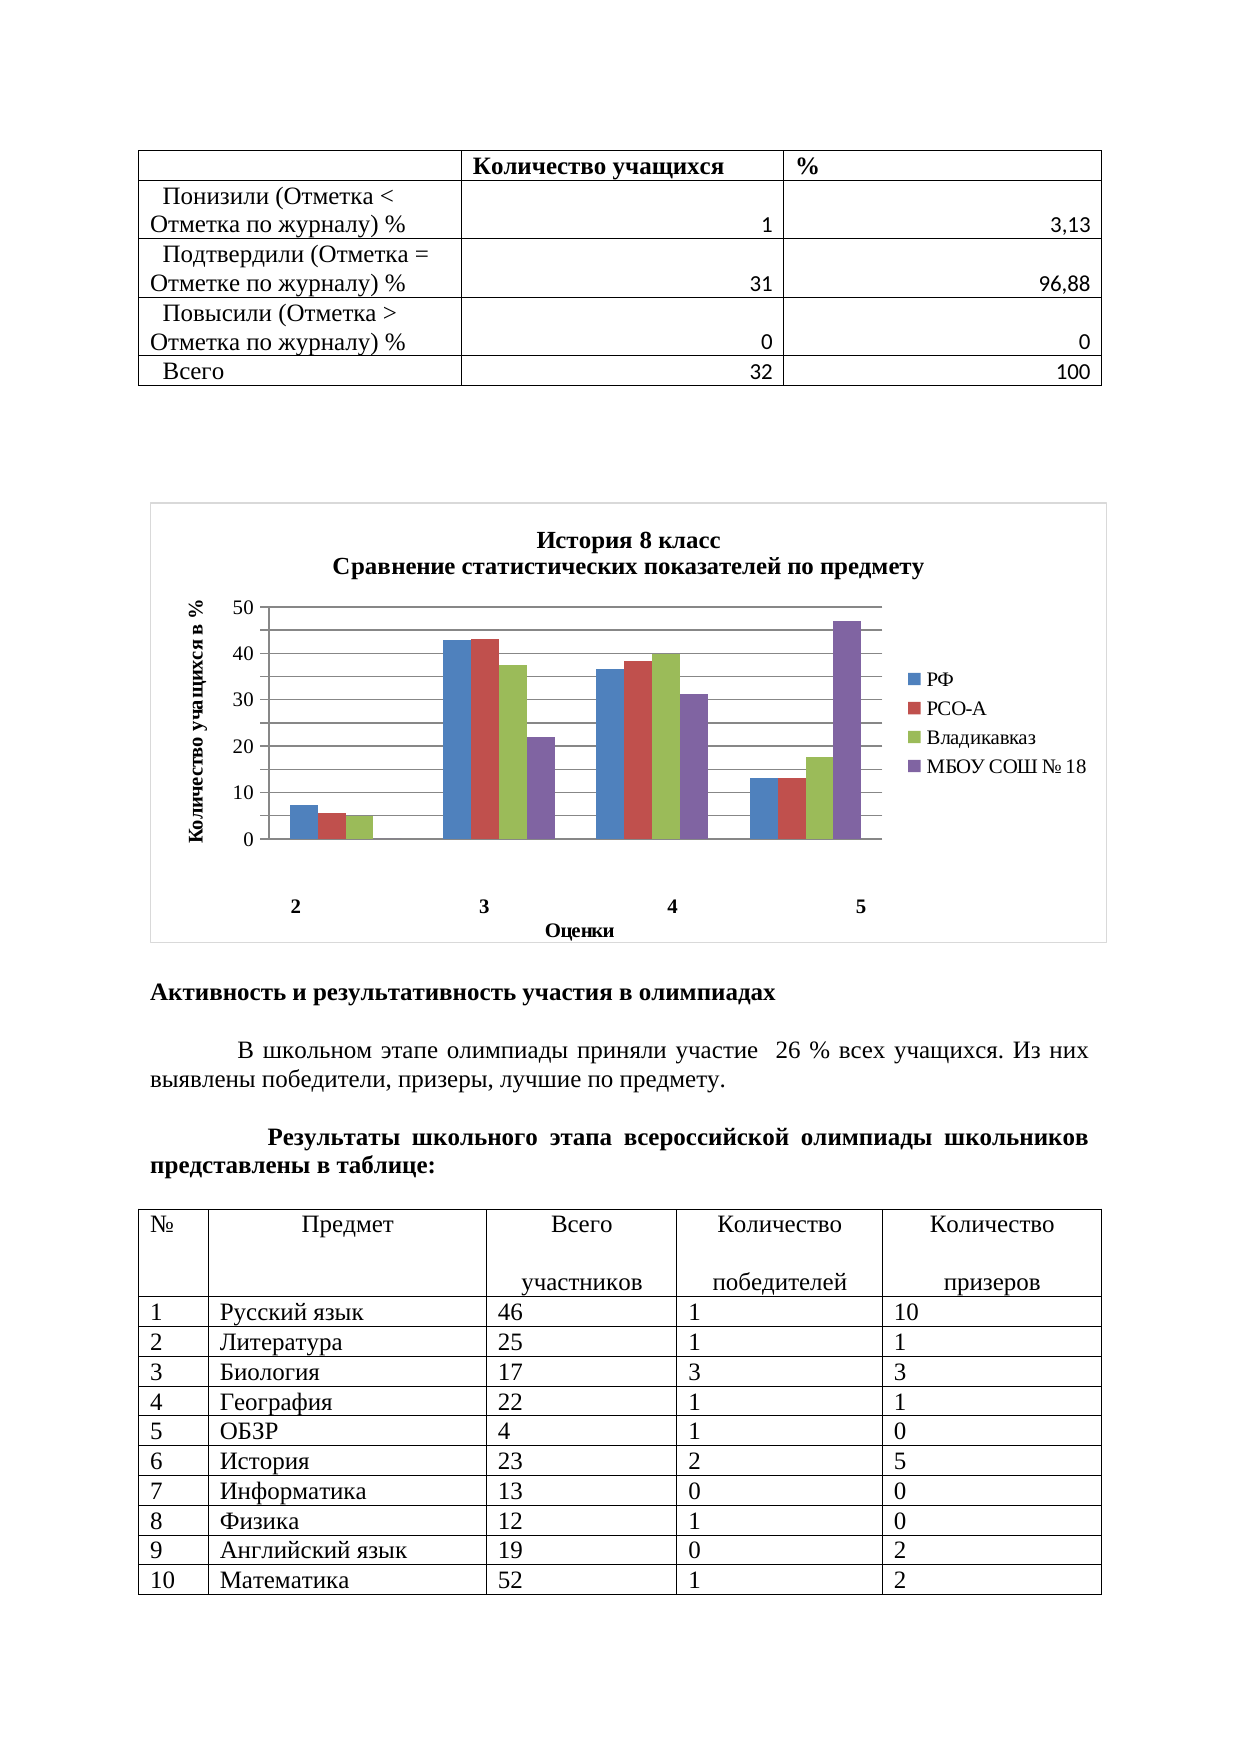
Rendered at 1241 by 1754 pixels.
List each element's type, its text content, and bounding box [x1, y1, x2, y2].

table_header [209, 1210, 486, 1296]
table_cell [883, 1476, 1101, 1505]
text Результаты школьного этапа всероссийской олимпиады школьников представлены в таблице: [150, 1122, 1090, 1179]
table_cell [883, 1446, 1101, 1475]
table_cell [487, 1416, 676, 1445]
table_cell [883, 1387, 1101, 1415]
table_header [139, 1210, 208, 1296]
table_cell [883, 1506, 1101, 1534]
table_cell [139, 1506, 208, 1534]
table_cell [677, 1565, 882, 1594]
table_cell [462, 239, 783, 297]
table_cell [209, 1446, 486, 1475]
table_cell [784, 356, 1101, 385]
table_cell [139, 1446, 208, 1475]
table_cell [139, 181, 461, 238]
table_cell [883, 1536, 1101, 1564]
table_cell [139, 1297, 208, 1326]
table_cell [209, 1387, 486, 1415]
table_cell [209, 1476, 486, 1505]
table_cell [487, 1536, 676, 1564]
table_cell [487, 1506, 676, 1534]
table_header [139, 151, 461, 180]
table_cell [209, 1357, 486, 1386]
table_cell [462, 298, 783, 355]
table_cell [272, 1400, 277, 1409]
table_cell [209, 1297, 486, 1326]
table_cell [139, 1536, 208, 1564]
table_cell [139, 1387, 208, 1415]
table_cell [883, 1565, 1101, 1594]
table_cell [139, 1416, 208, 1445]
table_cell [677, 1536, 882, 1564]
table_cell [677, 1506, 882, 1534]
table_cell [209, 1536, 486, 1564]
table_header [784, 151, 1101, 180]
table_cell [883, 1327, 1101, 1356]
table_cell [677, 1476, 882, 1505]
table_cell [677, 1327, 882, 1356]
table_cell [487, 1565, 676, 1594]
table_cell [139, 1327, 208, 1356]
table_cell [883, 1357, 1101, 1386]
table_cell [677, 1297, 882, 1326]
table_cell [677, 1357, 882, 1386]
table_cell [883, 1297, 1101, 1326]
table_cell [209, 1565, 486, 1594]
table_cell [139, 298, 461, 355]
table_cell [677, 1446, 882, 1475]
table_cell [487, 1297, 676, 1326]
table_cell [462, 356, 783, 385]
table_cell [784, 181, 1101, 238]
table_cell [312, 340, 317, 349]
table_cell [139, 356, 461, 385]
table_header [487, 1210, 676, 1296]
text В школьном этапе олимпиады приняли участие 26 % всех учащихся. Из них выявлены победители, призеры, лучшие по предмету. [150, 1035, 1090, 1093]
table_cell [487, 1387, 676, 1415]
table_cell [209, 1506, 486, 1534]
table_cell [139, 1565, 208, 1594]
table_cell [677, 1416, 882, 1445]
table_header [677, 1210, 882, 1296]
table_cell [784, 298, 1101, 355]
text Активность и результативность участия в олимпиадах [150, 977, 1090, 1006]
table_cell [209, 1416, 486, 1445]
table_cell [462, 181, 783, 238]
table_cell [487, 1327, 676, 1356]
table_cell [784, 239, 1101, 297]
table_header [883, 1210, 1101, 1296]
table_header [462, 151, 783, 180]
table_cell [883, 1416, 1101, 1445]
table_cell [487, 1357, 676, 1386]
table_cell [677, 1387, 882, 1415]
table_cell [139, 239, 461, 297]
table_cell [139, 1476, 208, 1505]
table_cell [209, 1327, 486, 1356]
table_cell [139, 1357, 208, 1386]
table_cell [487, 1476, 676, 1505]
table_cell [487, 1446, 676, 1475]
